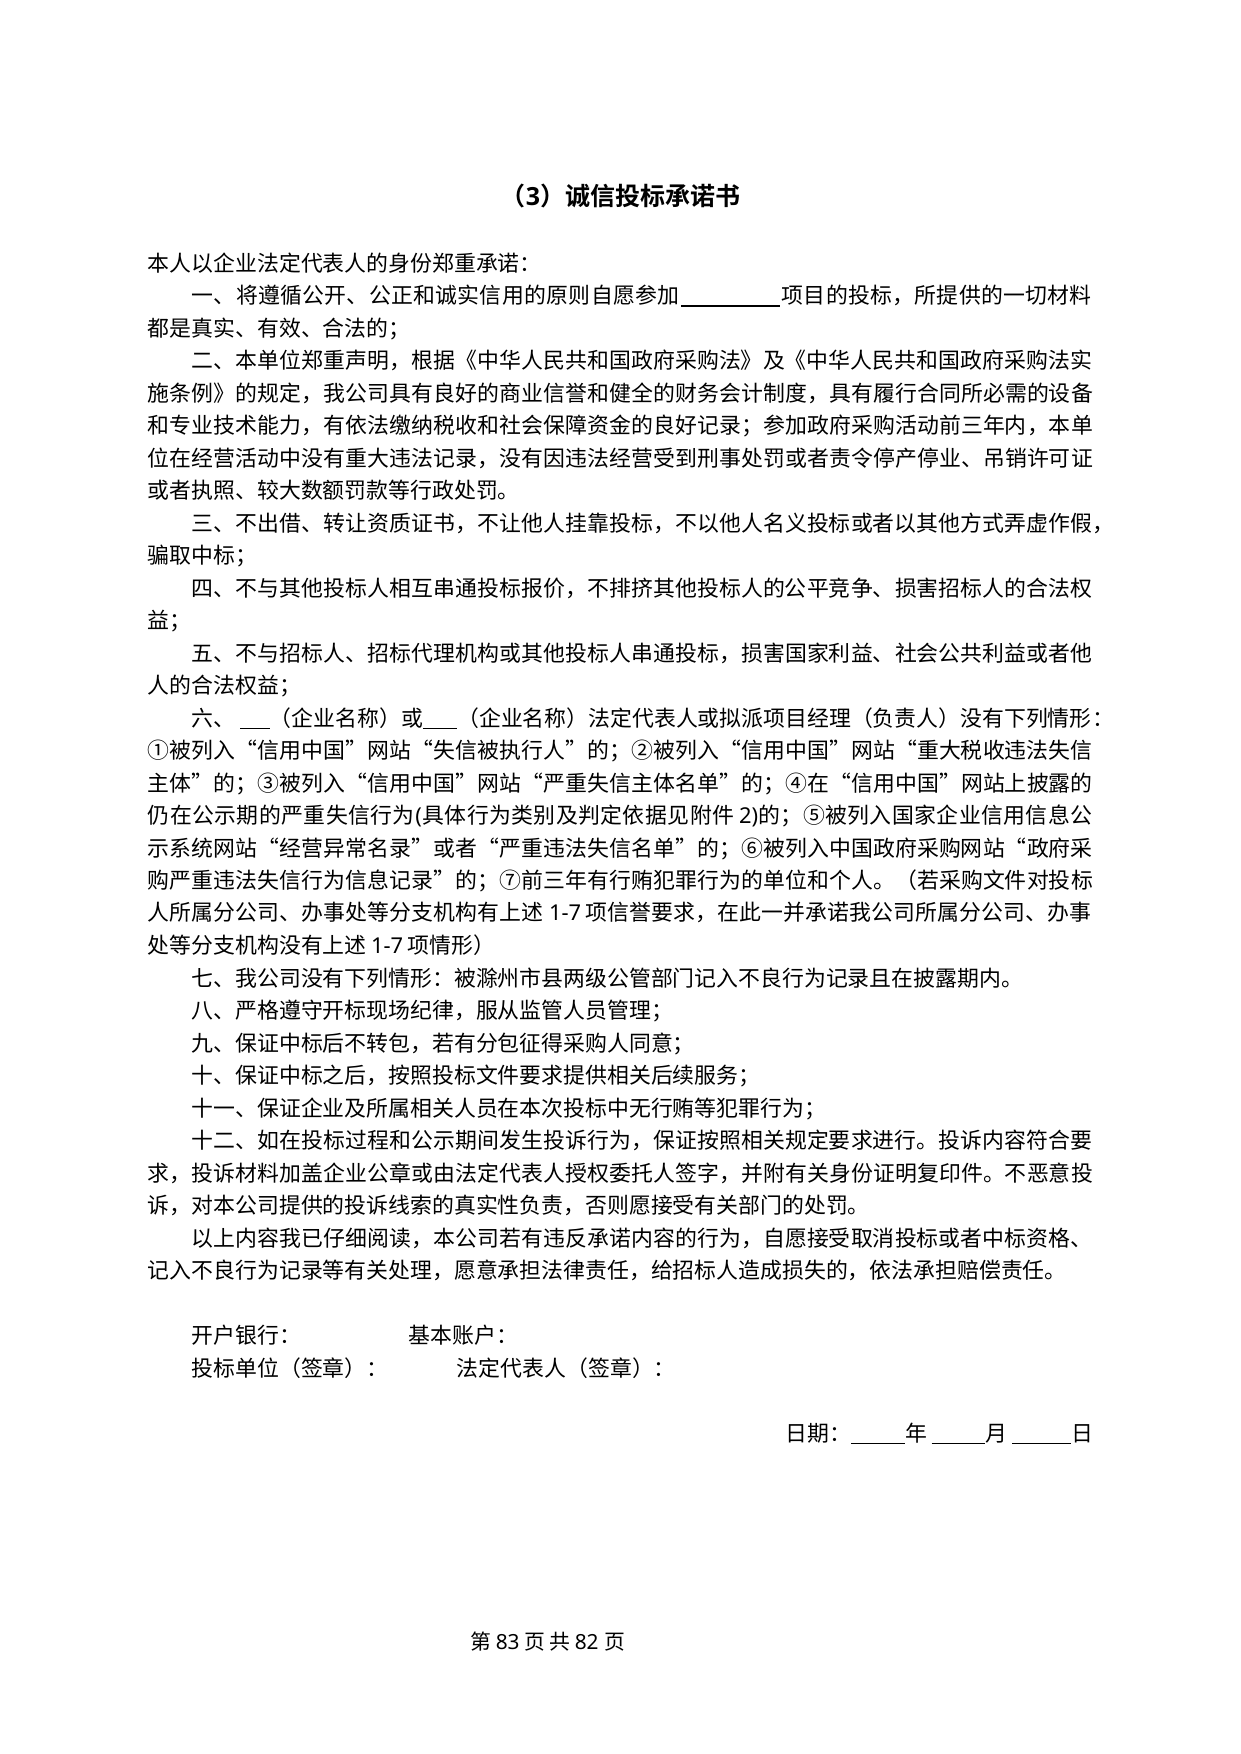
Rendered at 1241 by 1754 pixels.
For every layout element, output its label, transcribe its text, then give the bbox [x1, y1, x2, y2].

text （3）诚信投标承诺书 [148, 162, 1093, 227]
text 六、 （企业名称）或 （企业名称）法定代表人或拟派项目经理（负责人）没有下列情形：①被列入“信用中国”网站“失信被执行人”的；②被列入“信用中国”网站“重大税收违法失信主体”的；③被列入“信用中国”网站“严重失信主体名单”的；④在“信用中国”网站上披露的仍在公示期的严重失信行为(具体行为类别及判定依据见附件2)的；⑤被列入国家企业信用信息公示系统网站“经营异常名录”或者“严重违法失信名单”的；⑥被列入中国政府采购网站“政府采购严重违法失信行为信息记录”的；⑦前三年有行贿犯罪行为的单位和个人。（若采购文件对投标人所属分公司、办事处等分支机构有上述1-7项信誉要求，在此一并承诺我公司所属分公司、办事处等分支机构没有上述1-7项情形） [148, 700, 1093, 960]
text 日期： 年 月 日 [148, 1415, 1093, 1448]
text 本人以企业法定代表人的身份郑重承诺： [148, 245, 1093, 278]
text 五、不与招标人、招标代理机构或其他投标人串通投标，损害国家利益、社会公共利益或者他人的合法权益； [148, 635, 1093, 700]
text 一、将遵循公开、公正和诚实信用的原则自愿参加 项目的投标，所提供的一切材料都是真实、有效、合法的； [148, 278, 1093, 343]
text 八、严格遵守开标现场纪律，服从监管人员管理； [148, 993, 1093, 1025]
text 开户银行： 基本账户： [148, 1318, 1093, 1350]
text 投标单位（签章）： 法定代表人（签章）： [148, 1350, 1093, 1383]
text 三、不出借、转让资质证书，不让他人挂靠投标，不以他人名义投标或者以其他方式弄虚作假，骗取中标； [148, 505, 1093, 570]
text 七、我公司没有下列情形：被滁州市县两级公管部门记入不良行为记录且在披露期内。 [148, 960, 1093, 993]
text 九、保证中标后不转包，若有分包征得采购人同意； [148, 1025, 1093, 1058]
text 十、保证中标之后，按照投标文件要求提供相关后续服务； [148, 1058, 1093, 1090]
text 以上内容我已仔细阅读，本公司若有违反承诺内容的行为，自愿接受取消投标或者中标资格、记入不良行为记录等有关处理，愿意承担法律责任，给招标人造成损失的，依法承担赔偿责任。 [148, 1220, 1093, 1285]
text 四、不与其他投标人相互串通投标报价，不排挤其他投标人的公平竞争、损害招标人的合法权益； [148, 570, 1093, 635]
text 二、本单位郑重声明，根据《中华人民共和国政府采购法》及《中华人民共和国政府采购法实施条例》的规定，我公司具有良好的商业信誉和健全的财务会计制度，具有履行合同所必需的设备和专业技术能力，有依法缴纳税收和社会保障资金的良好记录；参加政府采购活动前三年内，本单位在经营活动中没有重大违法记录，没有因违法经营受到刑事处罚或者责令停产停业、吊销许可证或者执照、较大数额罚款等行政处罚。 [148, 343, 1093, 505]
text 十二、如在投标过程和公示期间发生投诉行为，保证按照相关规定要求进行。投诉内容符合要求，投诉材料加盖企业公章或由法定代表人授权委托人签字，并附有关身份证明复印件。不恶意投诉，对本公司提供的投诉线索的真实性负责，否则愿接受有关部门的处罚。 [148, 1123, 1093, 1220]
text 十一、保证企业及所属相关人员在本次投标中无行贿等犯罪行为； [148, 1090, 1093, 1123]
